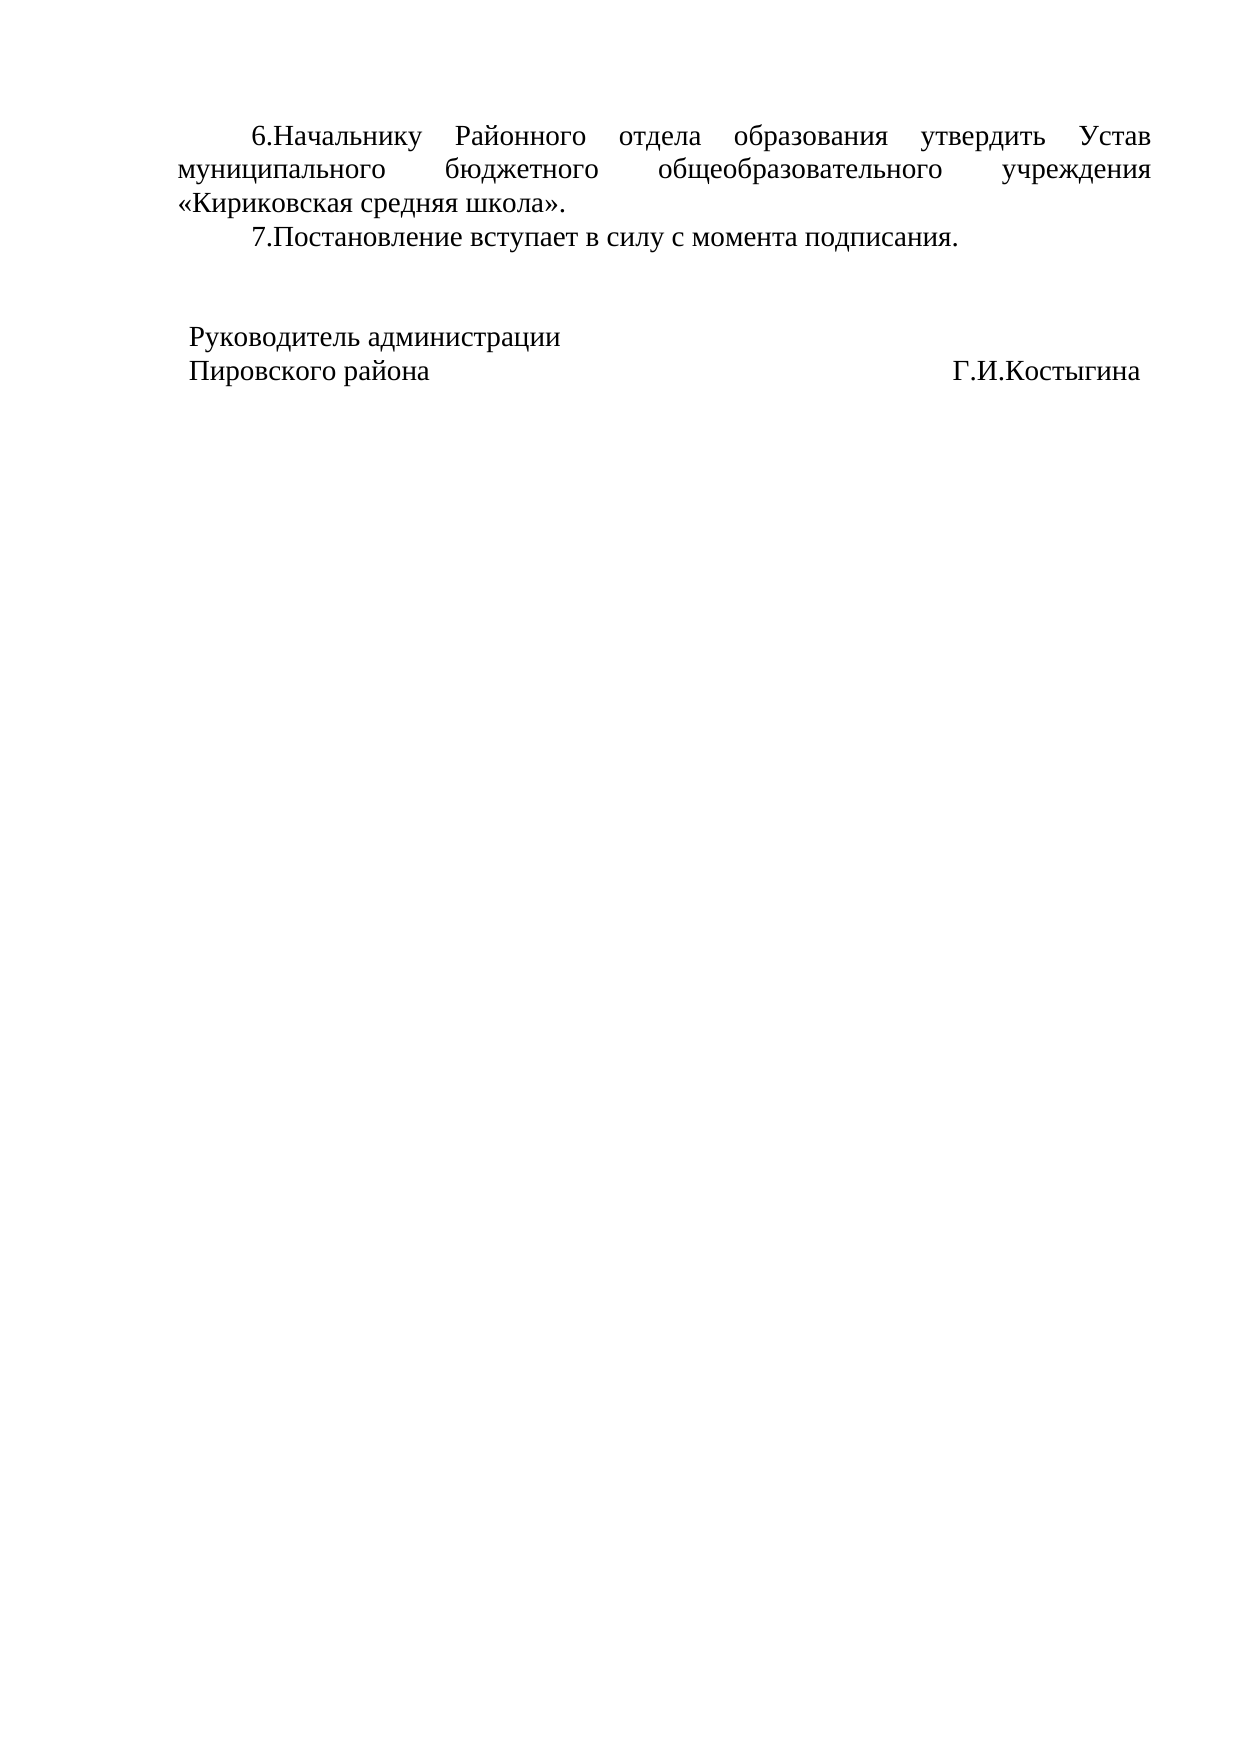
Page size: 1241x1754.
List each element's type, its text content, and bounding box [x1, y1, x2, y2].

table_header Г.И.Костыгина [665, 319, 1152, 386]
text 6.Начальнику Районного отдела образования утвердить Устав муниципального бюджетного общеобразовательного учреждения «Кириковская средняя школа». [177, 118, 1152, 219]
table_header Руководитель администрации Пировского района [177, 319, 664, 386]
text 7.Постановление вступает в силу с момента подписания. [177, 219, 1152, 252]
